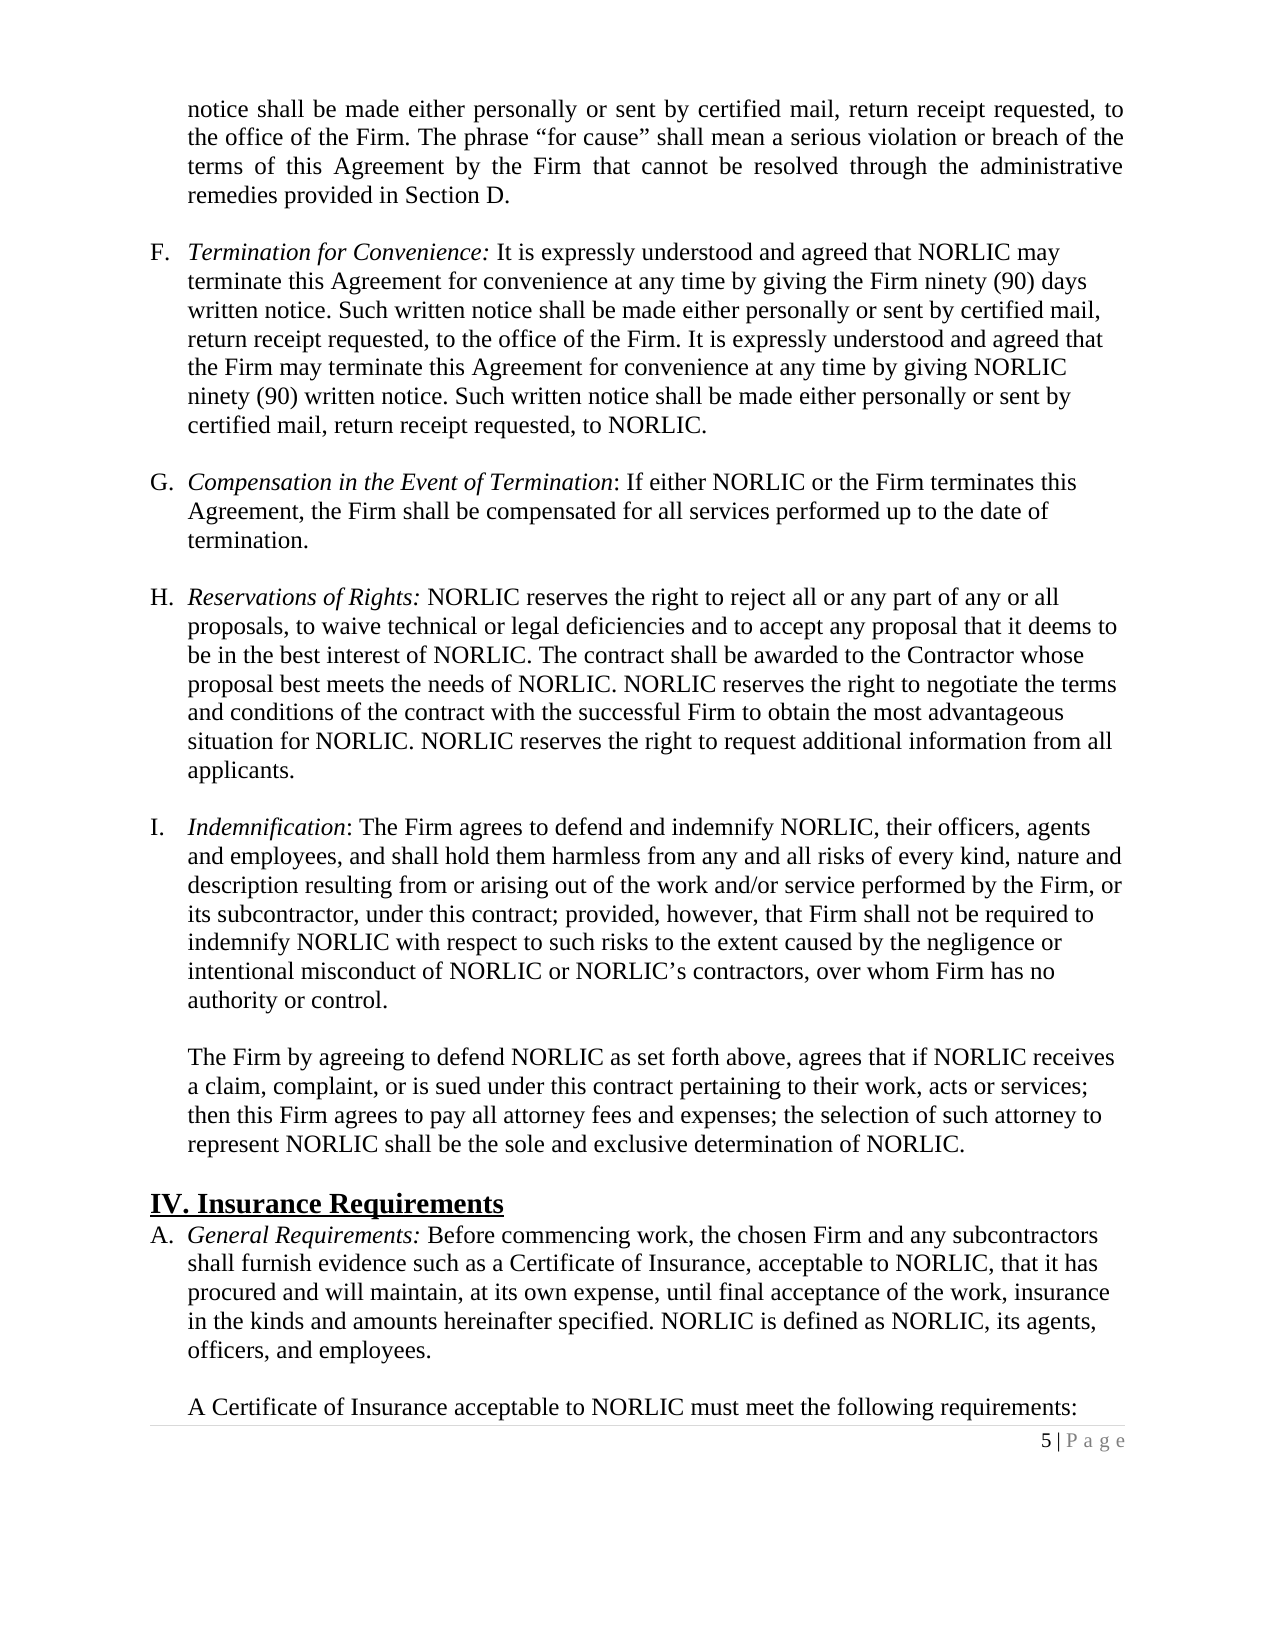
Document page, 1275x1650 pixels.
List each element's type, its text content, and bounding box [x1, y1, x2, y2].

list Indemnification: The Firm agrees to defend and indemnify NORLIC, their officers, agents and employees, and shall hold them harmless from any and all risks of every kind, nature and description resulting from or arising out of the work and/or service performed by the Firm, or its subcontractor, under this contract; provided, however, that Firm shall not be required to indemnify NORLIC with respect to such risks to the extent caused by the negligence or intentional misconduct of NORLIC or NORLIC’s contractors, over whom Firm has no authority or control. [150, 812, 1125, 1014]
list Termination for Convenience: It is expressly understood and agreed that NORLIC may terminate this Agreement for convenience at any time by giving the Firm ninety (90) days written notice. Such written notice shall be made either personally or sent by certified mail, return receipt requested, to the office of the Firm. It is expressly understood and agreed that the Firm may terminate this Agreement for convenience at any time by giving NORLIC ninety (90) written notice. Such written notice shall be made either personally or sent by certified mail, return receipt requested, to NORLIC. [150, 237, 1125, 439]
text The Firm by agreeing to defend NORLIC as set forth above, agrees that if NORLIC receives a claim, complaint, or is sued under this contract pertaining to their work, acts or services; then this Firm agrees to pay all attorney fees and expenses; the selection of such attorney to represent NORLIC shall be the sole and exclusive determination of NORLIC. [187, 1042, 1125, 1157]
text IV. Insurance Requirements [150, 1186, 1125, 1220]
text A Certificate of Insurance acceptable to NORLIC must meet the following requirements: [187, 1392, 1125, 1421]
list Reservations of Rights: NORLIC reserves the right to reject all or any part of any or all proposals, to waive technical or legal deficiencies and to accept any proposal that it deems to be in the best interest of NORLIC. The contract shall be awarded to the Contractor whose proposal best meets the needs of NORLIC. NORLIC reserves the right to negotiate the terms and conditions of the contract with the successful Firm to obtain the most advantageous situation for NORLIC. NORLIC reserves the right to request additional information from all applicants. [150, 582, 1125, 784]
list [150, 94, 1125, 209]
text A. General Requirements: Before commencing work, the chosen Firm and any subcontractors shall furnish evidence such as a Certificate of Insurance, acceptable to NORLIC, that it has procured and will maintain, at its own expense, until final acceptance of the work, insurance in the kinds and amounts hereinafter specified. NORLIC is defined as NORLIC, its agents, officers, and employees. [150, 1220, 1125, 1363]
list Compensation in the Event of Termination: If either NORLIC or the Firm terminates this Agreement, the Firm shall be compensated for all services performed up to the date of termination. [150, 467, 1125, 554]
